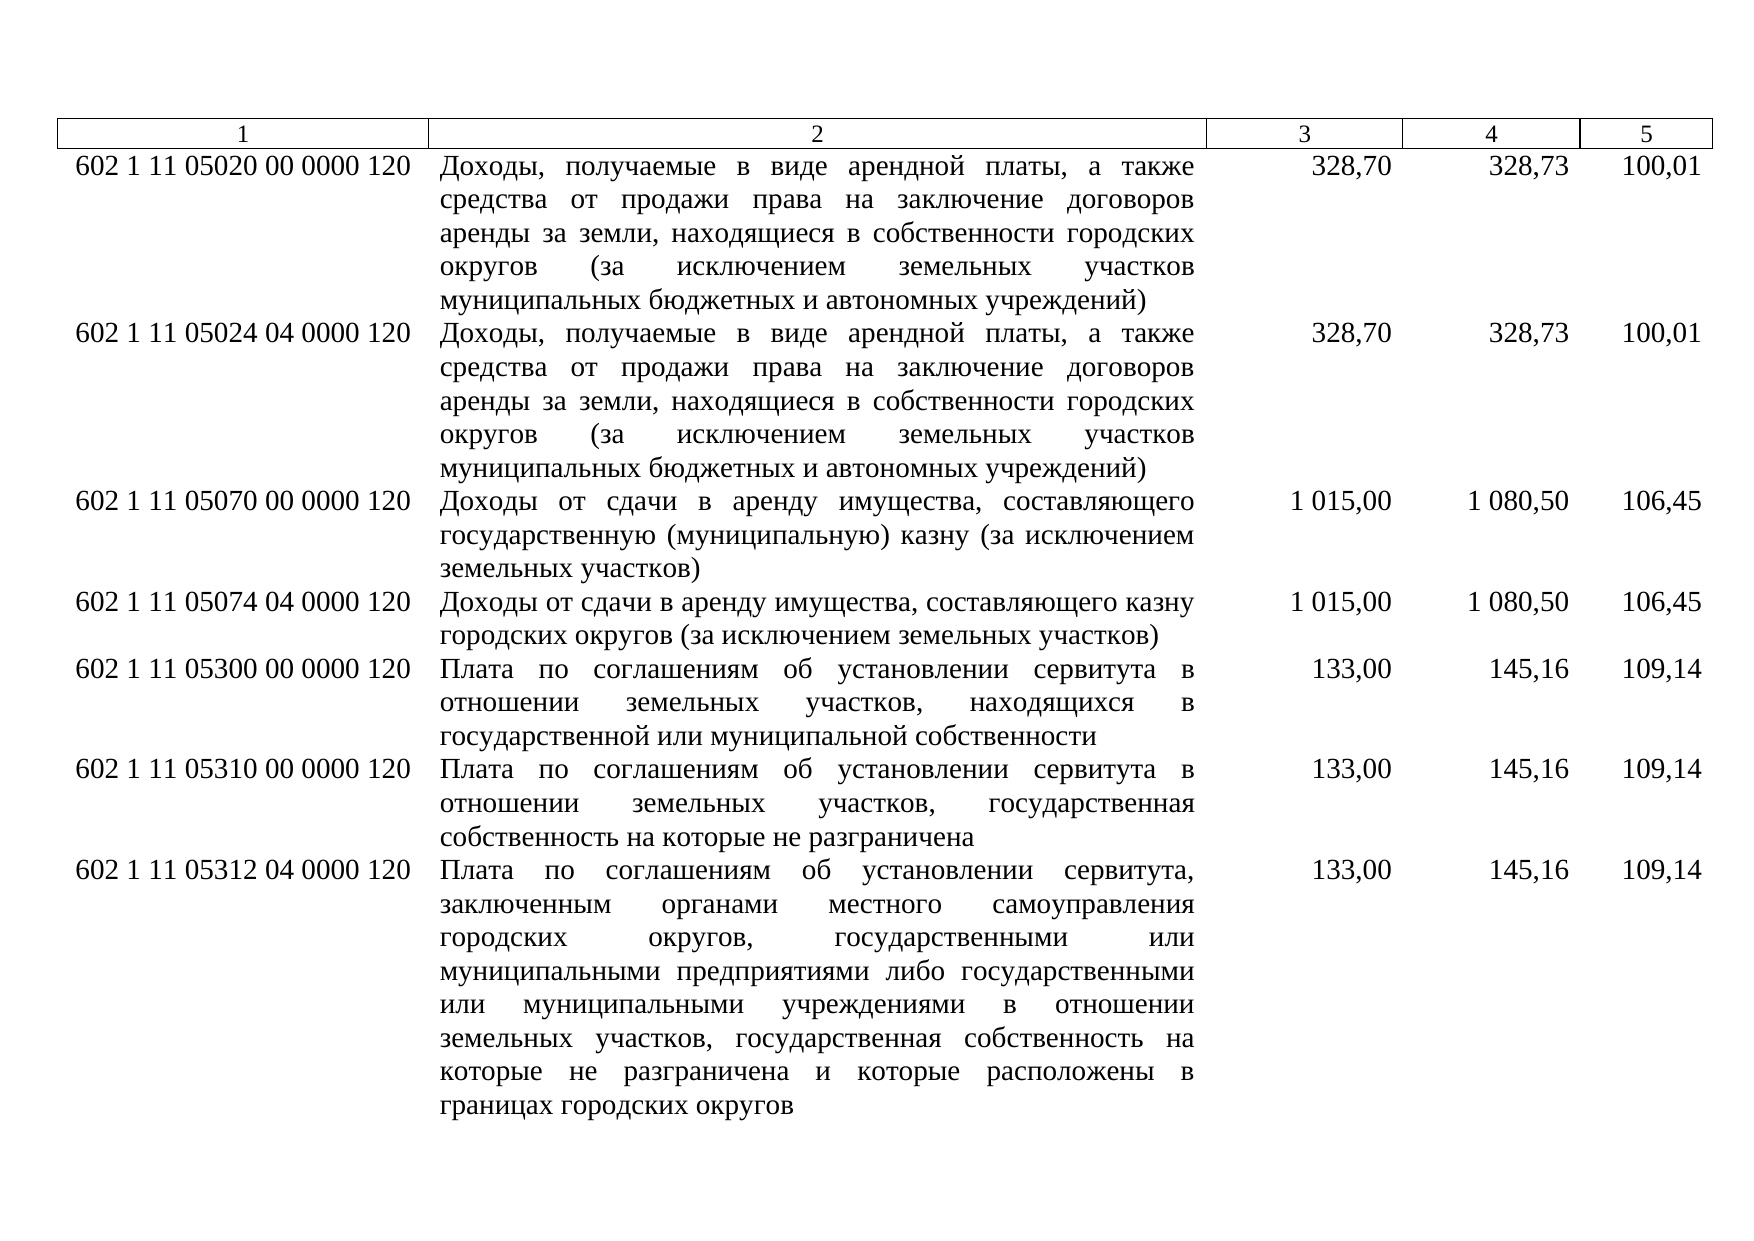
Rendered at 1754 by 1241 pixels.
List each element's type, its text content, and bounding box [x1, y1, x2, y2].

table_cell 145,16 [1403, 752, 1580, 852]
table_cell 602 1 11 05074 04 0000 120 [58, 584, 428, 651]
table_cell 109,14 [1580, 651, 1713, 752]
table_cell 133,00 [1206, 752, 1403, 852]
table_cell 1 080,50 [1403, 584, 1580, 651]
table_cell Доходы от сдачи в аренду имущества, составляющего государственную (муниципальную) казну (за исключением земельных участков) [428, 483, 1206, 584]
table_cell 106,45 [1580, 584, 1713, 651]
table_cell 602 1 11 05020 00 0000 120 [58, 149, 428, 316]
table_cell 328,73 [1403, 149, 1580, 316]
table_cell 100,01 [1580, 316, 1713, 483]
table_cell 106,45 [1580, 483, 1713, 584]
table_header 3 [1207, 119, 1402, 148]
table_cell Плата по соглашениям об установлении сервитута в отношении земельных участков, государственная собственность на которые не разграничена [428, 752, 1206, 852]
table_cell 602 1 11 05312 04 0000 120 [58, 852, 428, 1121]
table_cell Плата по соглашениям об установлении сервитута в отношении земельных участков, находящихся в государственной или муниципальной собственности [428, 651, 1206, 752]
table_header 5 [1581, 119, 1712, 148]
table_cell 602 1 11 05300 00 0000 120 [58, 651, 428, 752]
table_cell 602 1 11 05070 00 0000 120 [58, 483, 428, 584]
table_cell 133,00 [1206, 651, 1403, 752]
table_cell Доходы от сдачи в аренду имущества, составляющего казну городских округов (за исключением земельных участков) [428, 584, 1206, 651]
table_header 1 [58, 119, 428, 148]
table_cell Доходы, получаемые в виде арендной платы, а также средства от продажи права на заключение договоров аренды за земли, находящиеся в собственности городских округов (за исключением земельных участков муниципальных бюджетных и автономных учреждений) [428, 316, 1206, 483]
table_cell 1 015,00 [1206, 584, 1403, 651]
table_cell 109,14 [1580, 752, 1713, 852]
table_cell 602 1 11 05024 04 0000 120 [58, 316, 428, 483]
table_cell 328,73 [1403, 316, 1580, 483]
table_cell 1 015,00 [1206, 483, 1403, 584]
table_cell 145,16 [1403, 852, 1580, 1121]
table_cell Плата по соглашениям об установлении сервитута, заключенным органами местного самоуправления городских округов, государственными или муниципальными предприятиями либо государственными или муниципальными учреждениями в отношении земельных участков, государственная собственность на которые не разграничена и которые расположены в границах городских округов [428, 852, 1206, 1121]
table_header 2 [429, 119, 1206, 148]
table_cell 145,16 [1403, 651, 1580, 752]
table_cell 109,14 [1580, 852, 1713, 1121]
table_cell 328,70 [1206, 316, 1403, 483]
table_cell 1 080,50 [1403, 483, 1580, 584]
table_cell 100,01 [1580, 149, 1713, 316]
table_cell 328,70 [1206, 149, 1403, 316]
table_cell 133,00 [1206, 852, 1403, 1121]
table_header 4 [1403, 119, 1579, 148]
table_cell 602 1 11 05310 00 0000 120 [58, 752, 428, 852]
table_cell Доходы, получаемые в виде арендной платы, а также средства от продажи права на заключение договоров аренды за земли, находящиеся в собственности городских округов (за исключением земельных участков муниципальных бюджетных и автономных учреждений) [428, 149, 1206, 316]
